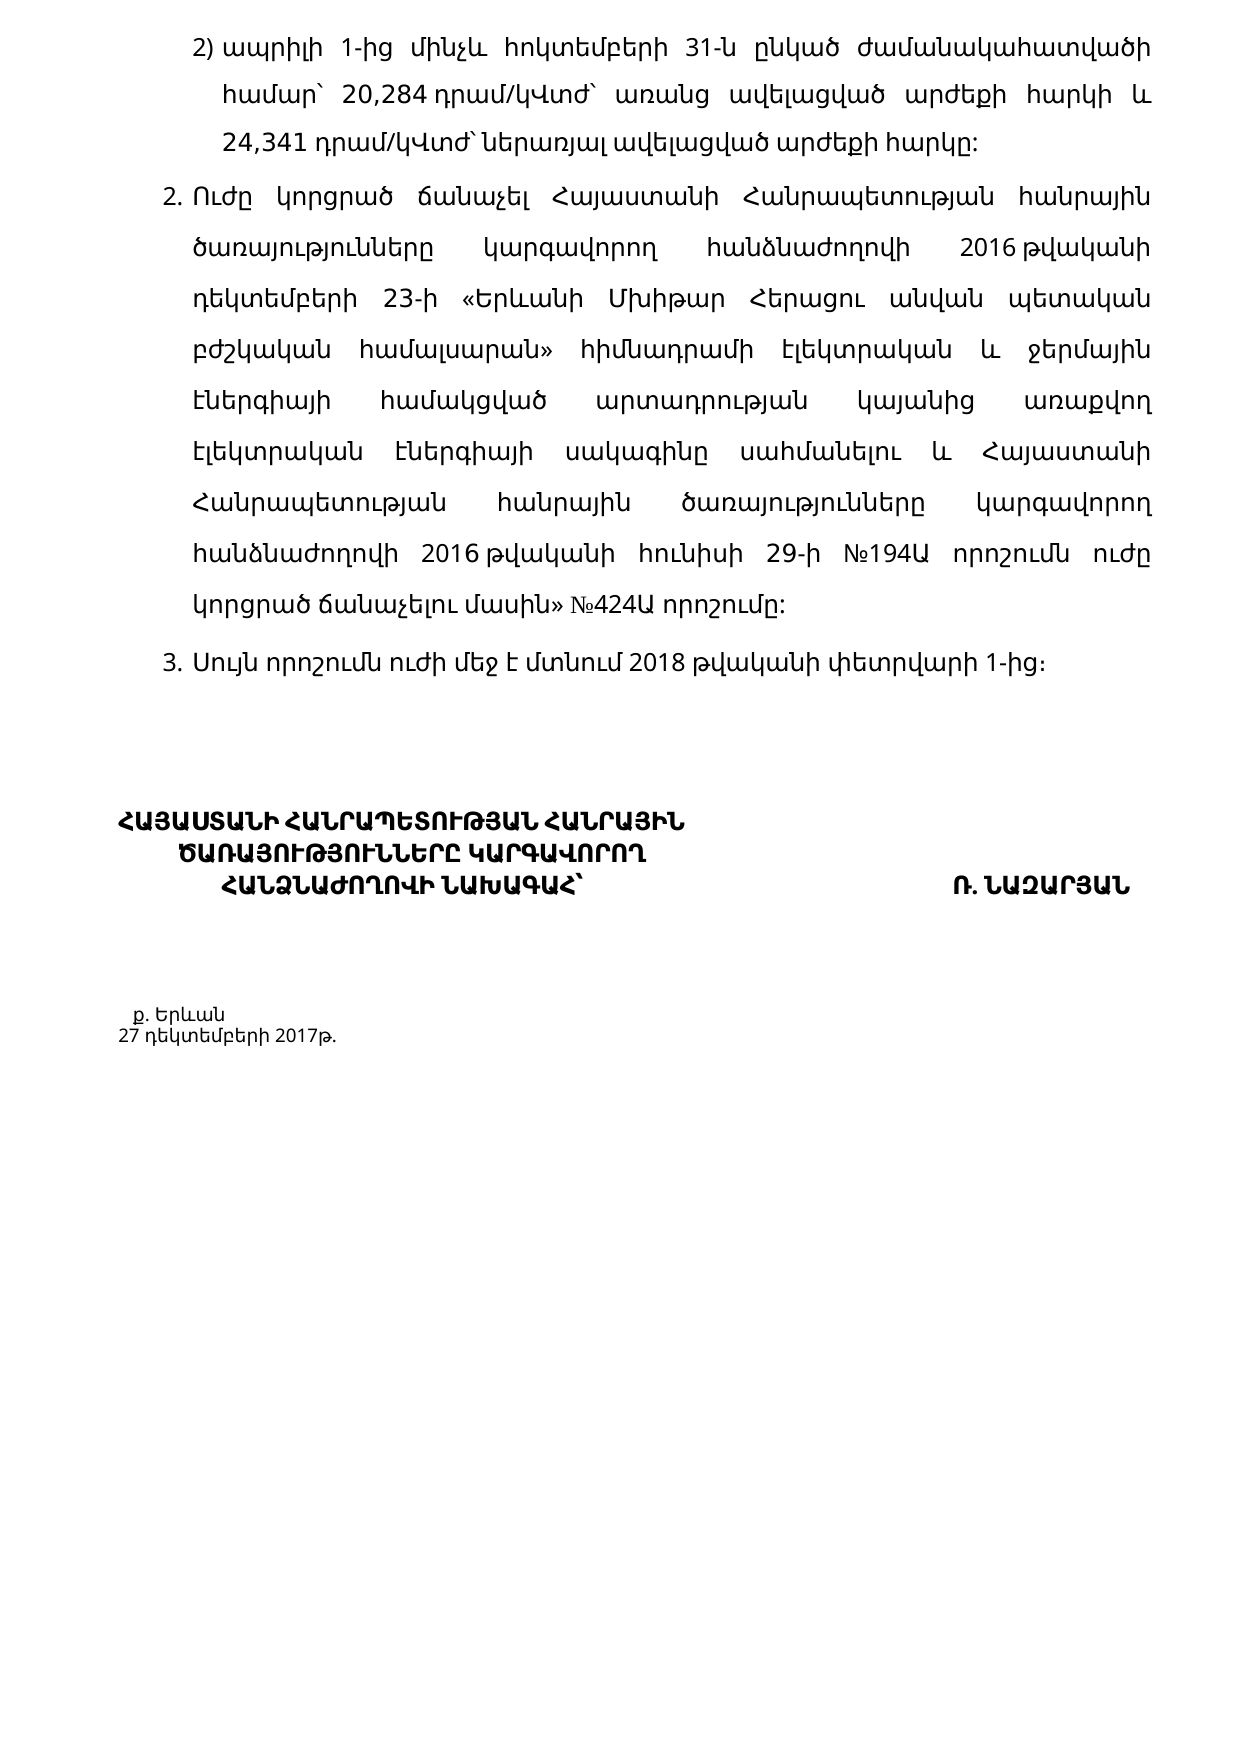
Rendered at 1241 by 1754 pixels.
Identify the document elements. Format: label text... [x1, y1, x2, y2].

text ՀԱՆՁՆԱԺՈՂՈՎԻ ՆԱԽԱԳԱՀ՝ Ռ. ՆԱԶԱՐՅԱՆ [118, 869, 1152, 900]
list Ուժը կորցրած ճանաչել Հայաստանի Հանրապետության հանրային ծառայությունները կարգավորող հանձնաժողովի 2016 թվականի դեկտեմբերի 23-ի «Երևանի Մխիթար Հերացու անվան պետական բժշկական համալսարան» հիմնադրամի էլեկտրական և ջերմային էներգիայի համակցված արտադրության կայանից առաքվող էլեկտրական էներգիայի սակագինը սահմանելու և Հայաստանի Հանրապետության հանրային ծառայությունները կարգավորող հանձնաժողովի 2016 թվականի հունիսի 29-ի №194Ա որոշումն ուժը կորցրած ճանաչելու մասին» 424Ա որոշումը: [162, 179, 1152, 621]
text 27 դեկտեմբերի 2017թ. [118, 1025, 423, 1046]
list ապրիլի 1-ից մինչև հոկտեմբերի 31-ն ընկած ժամանակահատվածի համար՝ 20,284 դրամ/կՎտժ՝ առանց ավելացված արժեքի հարկի և 24,341 դրամ/կՎտժ՝ ներառյալ ավելացված արժեքի հարկը: [192, 29, 1152, 159]
text ք. Երևան [118, 1004, 325, 1025]
list Սույն որոշումն ուժի մեջ է մտնում 2018 թվականի փետրվարի 1-ից։ [162, 644, 1152, 678]
text ՀԱՅԱՍՏԱՆԻ ՀԱՆՐԱՊԵՏՈՒԹՅԱՆ ՀԱՆՐԱՅԻՆ [118, 804, 1152, 838]
text ԾԱՌԱՅՈՒԹՅՈՒՆՆԵՐԸ ԿԱՐԳԱՎՈՐՈՂ [118, 838, 1152, 869]
